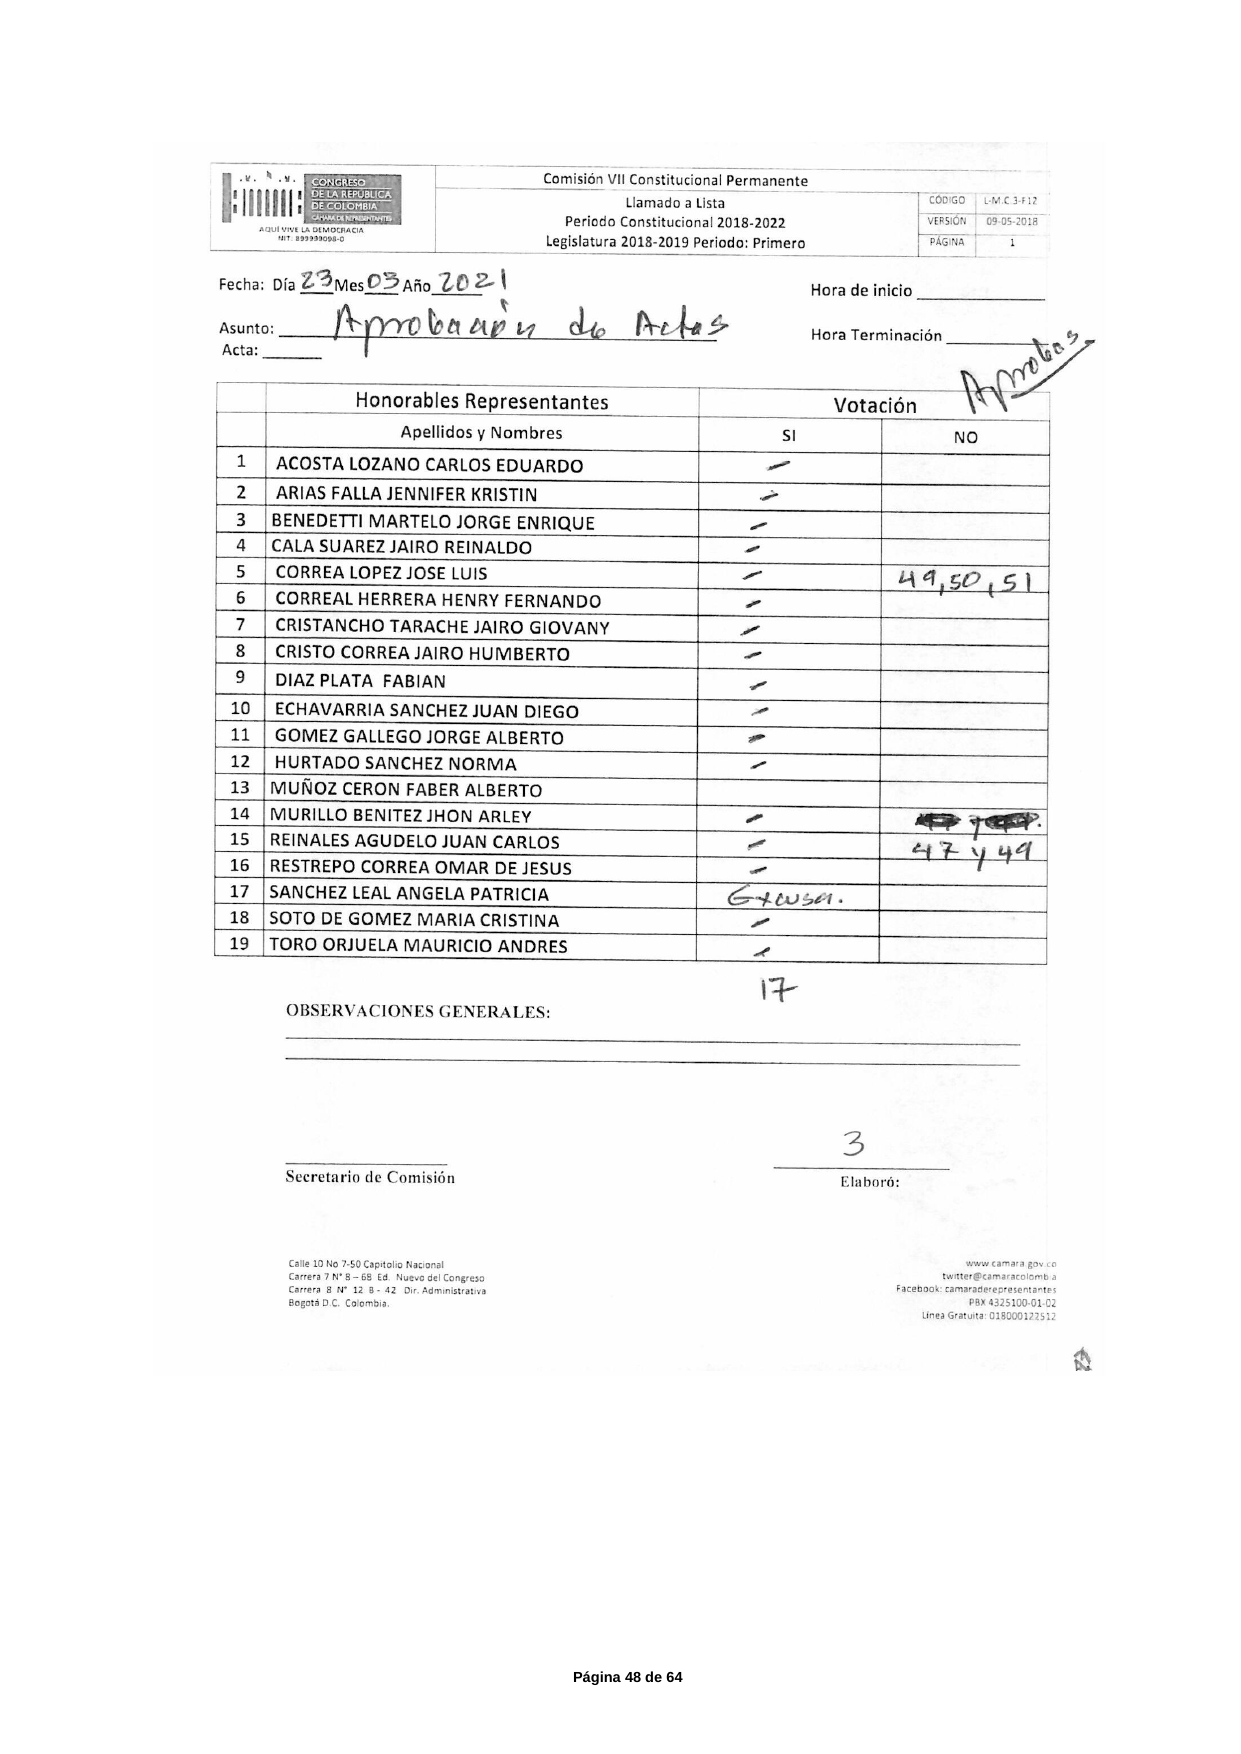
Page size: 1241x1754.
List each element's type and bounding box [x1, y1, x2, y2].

picture [148, 137, 1108, 1380]
